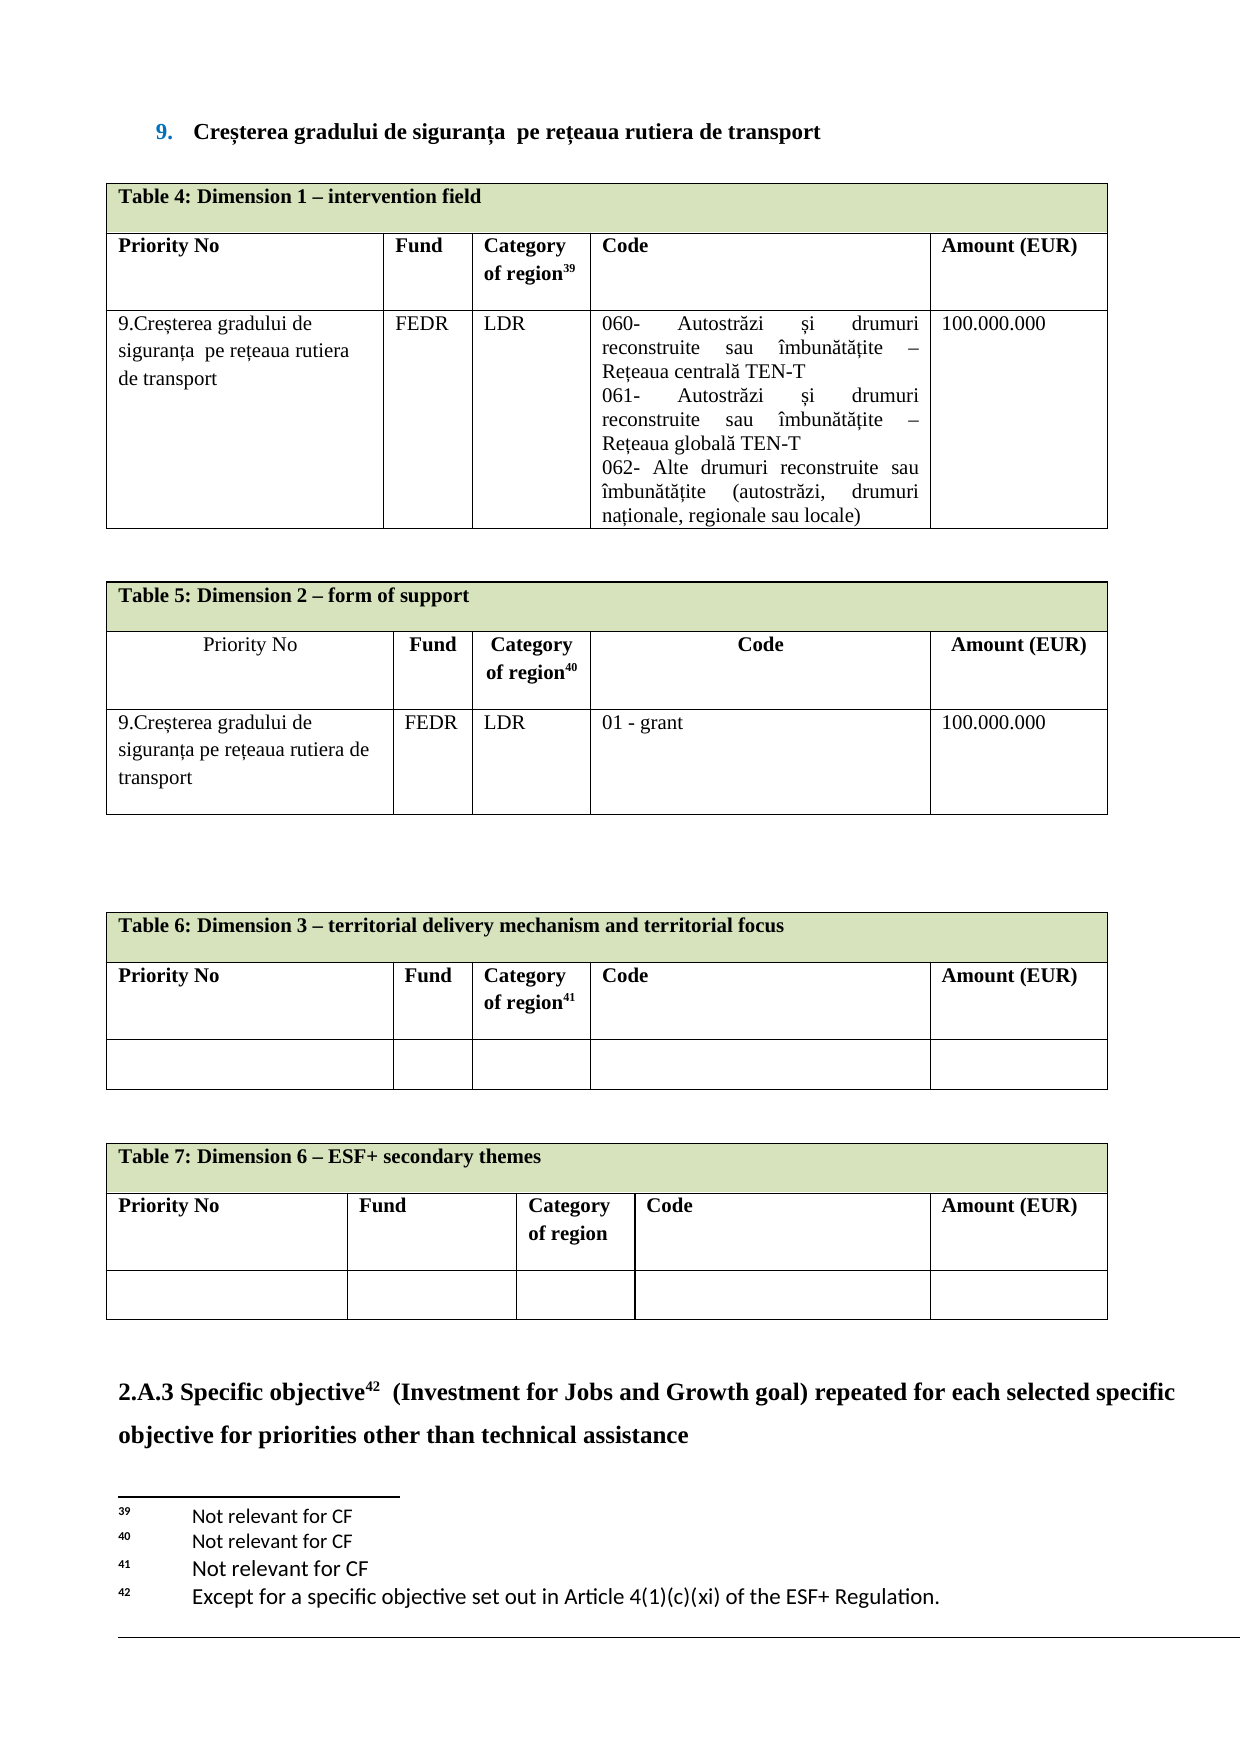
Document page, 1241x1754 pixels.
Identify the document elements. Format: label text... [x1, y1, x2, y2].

table_cell Amount (EUR) [931, 1194, 1107, 1270]
table_cell Code [591, 963, 930, 1039]
table_header Table 5: Dimension 2 – form of support [107, 583, 1107, 631]
text 2.A.3 Specific objective (Investment for Jobs and Growth goal) repeated for each selected specific objective for priorities other than technical assistance [118, 1377, 1240, 1449]
table_cell Category of region [473, 632, 590, 709]
table_cell [517, 1271, 634, 1319]
table_header Table 4: Dimension 1 – intervention field [107, 184, 1107, 232]
table_cell Code [636, 1194, 930, 1270]
table_cell 9.Creșterea gradului de siguranța pe rețeaua rutiera de transport [107, 311, 383, 527]
table_cell Priority No [107, 1194, 347, 1270]
list Creșterea gradului de siguranța pe rețeaua rutiera de transport [156, 118, 1240, 144]
table_cell Category of region [473, 234, 590, 310]
table_cell 100.000.000 [931, 311, 1107, 527]
table_cell [394, 1040, 472, 1088]
table_cell Fund [394, 963, 472, 1039]
table_cell LDR [473, 710, 590, 814]
table_cell [931, 1040, 1107, 1088]
table_cell Amount (EUR) [931, 632, 1107, 709]
table_cell 060- Autostrăzi și drumuri reconstruite sau îmbunătățite – Rețeaua centrală TEN-T 061- Autostrăzi și drumuri reconstruite sau îmbunătățite – Rețeaua globală TEN-T 062- Alte drumuri reconstruite sau îmbunătățite (autostrăzi, drumuri naționale, regionale sau locale) [591, 311, 930, 527]
table_cell [931, 1271, 1107, 1319]
table_header Table 6: Dimension 3 – territorial delivery mechanism and territorial focus [107, 913, 1107, 962]
table_cell 01 - grant [591, 710, 930, 814]
table_cell FEDR [394, 710, 472, 814]
table_cell Category of region [473, 963, 590, 1039]
table_cell Fund [384, 234, 472, 310]
table_cell 100.000.000 [931, 710, 1107, 814]
table_cell FEDR [384, 311, 472, 527]
table_cell [591, 1040, 930, 1088]
table_cell Amount (EUR) [931, 963, 1107, 1039]
table_cell [473, 1040, 590, 1088]
table_cell Priority No [107, 632, 393, 709]
table_cell Code [591, 234, 930, 310]
table_cell 9.Creșterea gradului de siguranța pe rețeaua rutiera de transport [107, 710, 393, 814]
table_cell Priority No [107, 963, 393, 1039]
table_cell [348, 1271, 516, 1319]
table_cell Fund [394, 632, 472, 709]
table_cell Fund [348, 1194, 516, 1270]
table_cell Amount (EUR) [931, 234, 1107, 310]
table_cell LDR [473, 311, 590, 527]
table_cell [107, 1040, 393, 1088]
table_cell [636, 1271, 930, 1319]
table_cell Priority No [107, 234, 383, 310]
table_cell Code [591, 632, 930, 709]
table_header Table 7: Dimension 6 – ESF+ secondary themes [107, 1144, 1107, 1192]
table_cell [107, 1271, 347, 1319]
table_cell Category of region [517, 1194, 634, 1270]
